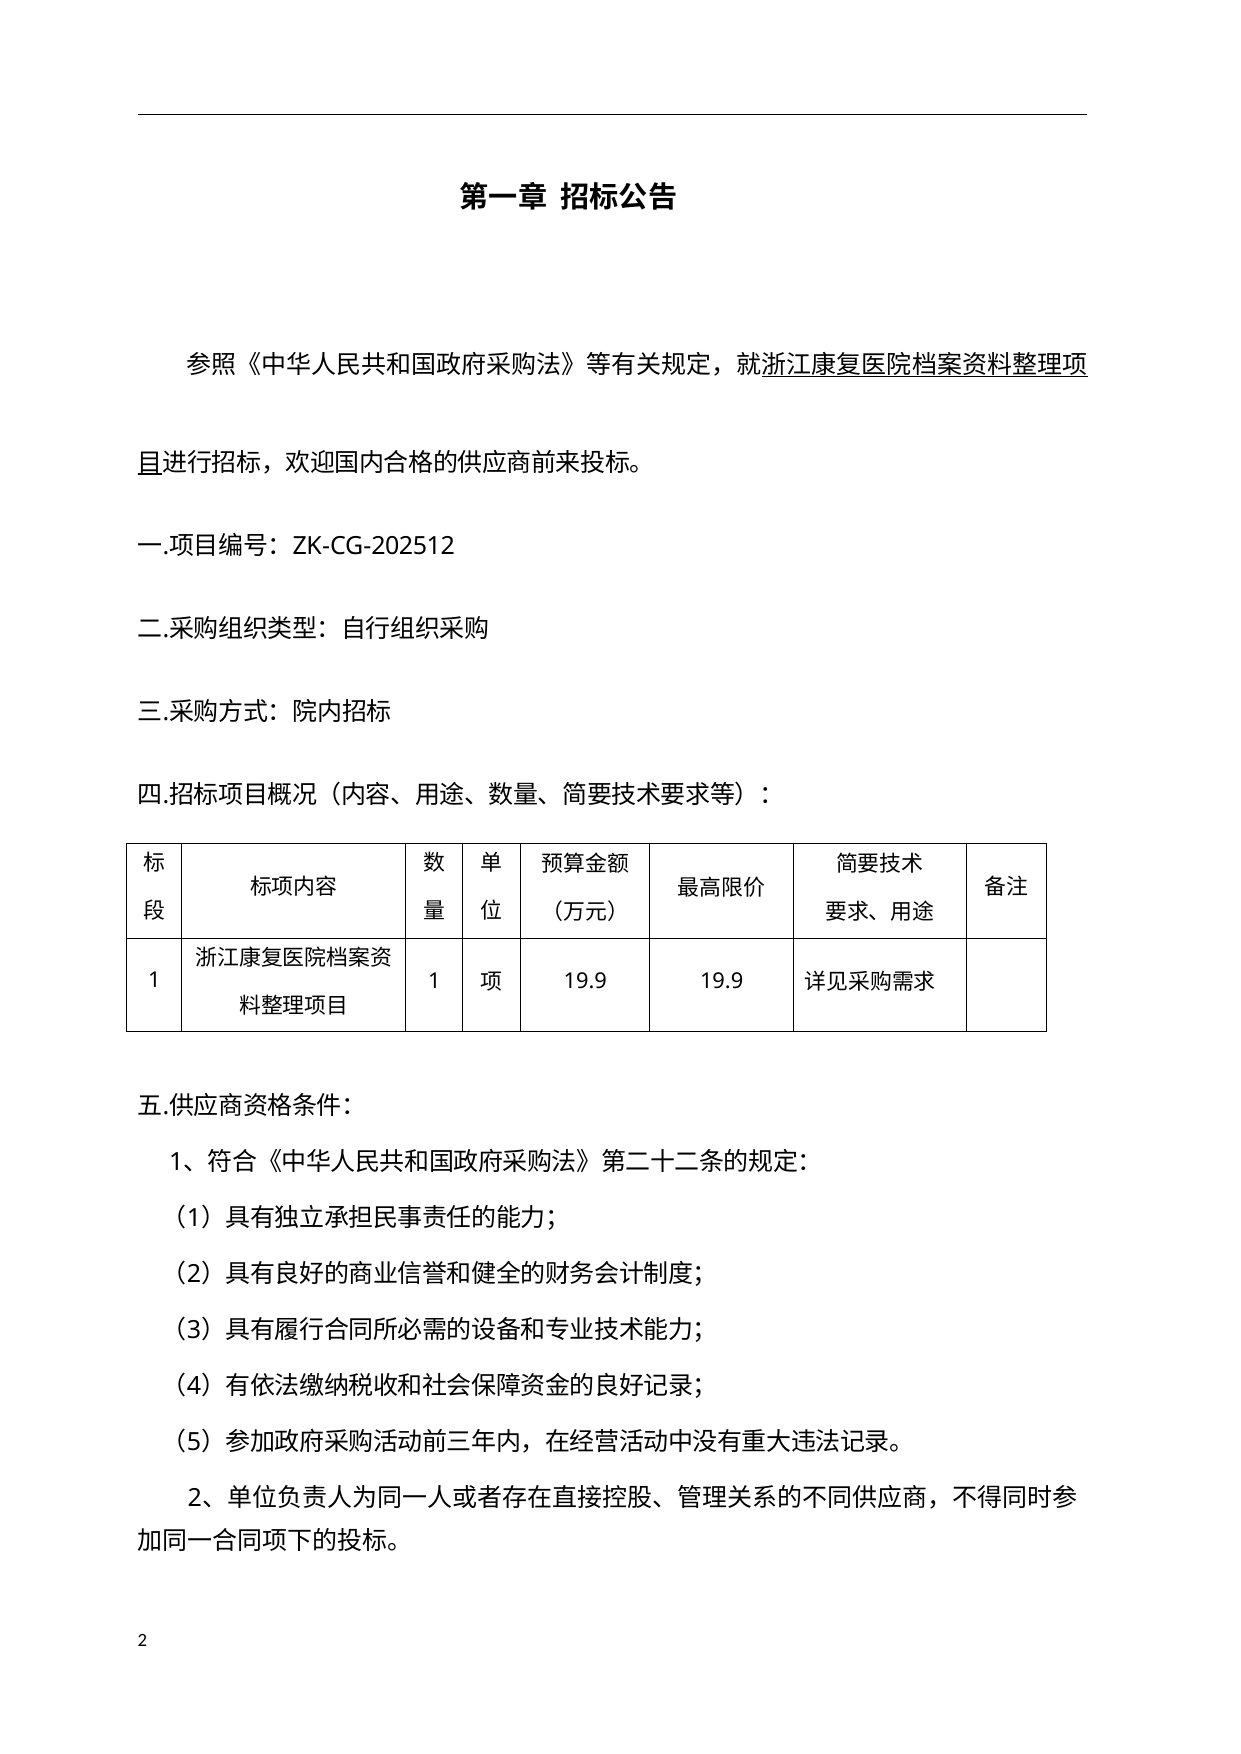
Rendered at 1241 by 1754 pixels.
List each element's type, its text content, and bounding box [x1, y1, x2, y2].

text （1）具有独立承担民事责任的能力； [137, 1197, 1087, 1233]
text 1、符合《中华人民共和国政府采购法》第二十二条的规定： [137, 1141, 1087, 1178]
table_header 简要技术 要求、用途 [794, 844, 966, 938]
table_header 单位 [463, 844, 520, 938]
table_cell 项 [463, 939, 520, 1031]
table_cell 浙江康复医院档案资料整理项目 [182, 939, 405, 1031]
title 第一章 招标公告 [137, 162, 1087, 227]
table_cell 19.9 [521, 939, 649, 1031]
text 参照《中华人民共和国政府采购法》等有关规定，就浙江康复医院档案资料整理项目进行招标，欢迎国内合格的供应商前来投标。 [137, 330, 1087, 493]
text 三.采购方式：院内招标 [137, 677, 1087, 742]
table_header 数量 [406, 844, 462, 938]
table_header 最高限价 [650, 844, 793, 938]
text 五.供应商资格条件： [137, 1085, 1087, 1122]
text 2、单位负责人为同一人或者存在直接控股、管理关系的不同供应商，不得同时参加同一合同项下的投标。 [137, 1477, 1087, 1557]
table_cell 1 [127, 939, 181, 1031]
table_cell 19.9 [650, 939, 793, 1031]
text （5）参加政府采购活动前三年内，在经营活动中没有重大违法记录。 [137, 1421, 1087, 1457]
table_header 预算金额 （万元） [521, 844, 649, 938]
text （4）有依法缴纳税收和社会保障资金的良好记录； [137, 1365, 1087, 1401]
table_header 标项内容 [182, 844, 405, 938]
table_cell 详见采购需求 [794, 939, 966, 1031]
text （3）具有履行合同所必需的设备和专业技术能力； [137, 1309, 1087, 1345]
list 项目编号：ZK-CG-202512 [137, 511, 1087, 576]
text 四.招标项目概况（内容、用途、数量、简要技术要求等）： [137, 760, 1087, 825]
table_header 标段 [127, 844, 181, 938]
text 二.采购组织类型：自行组织采购 [137, 594, 1087, 659]
text （2）具有良好的商业信誉和健全的财务会计制度； [137, 1253, 1087, 1289]
table_cell 1 [406, 939, 462, 1031]
table_cell [967, 939, 1046, 1031]
table_header 备注 [967, 844, 1046, 938]
